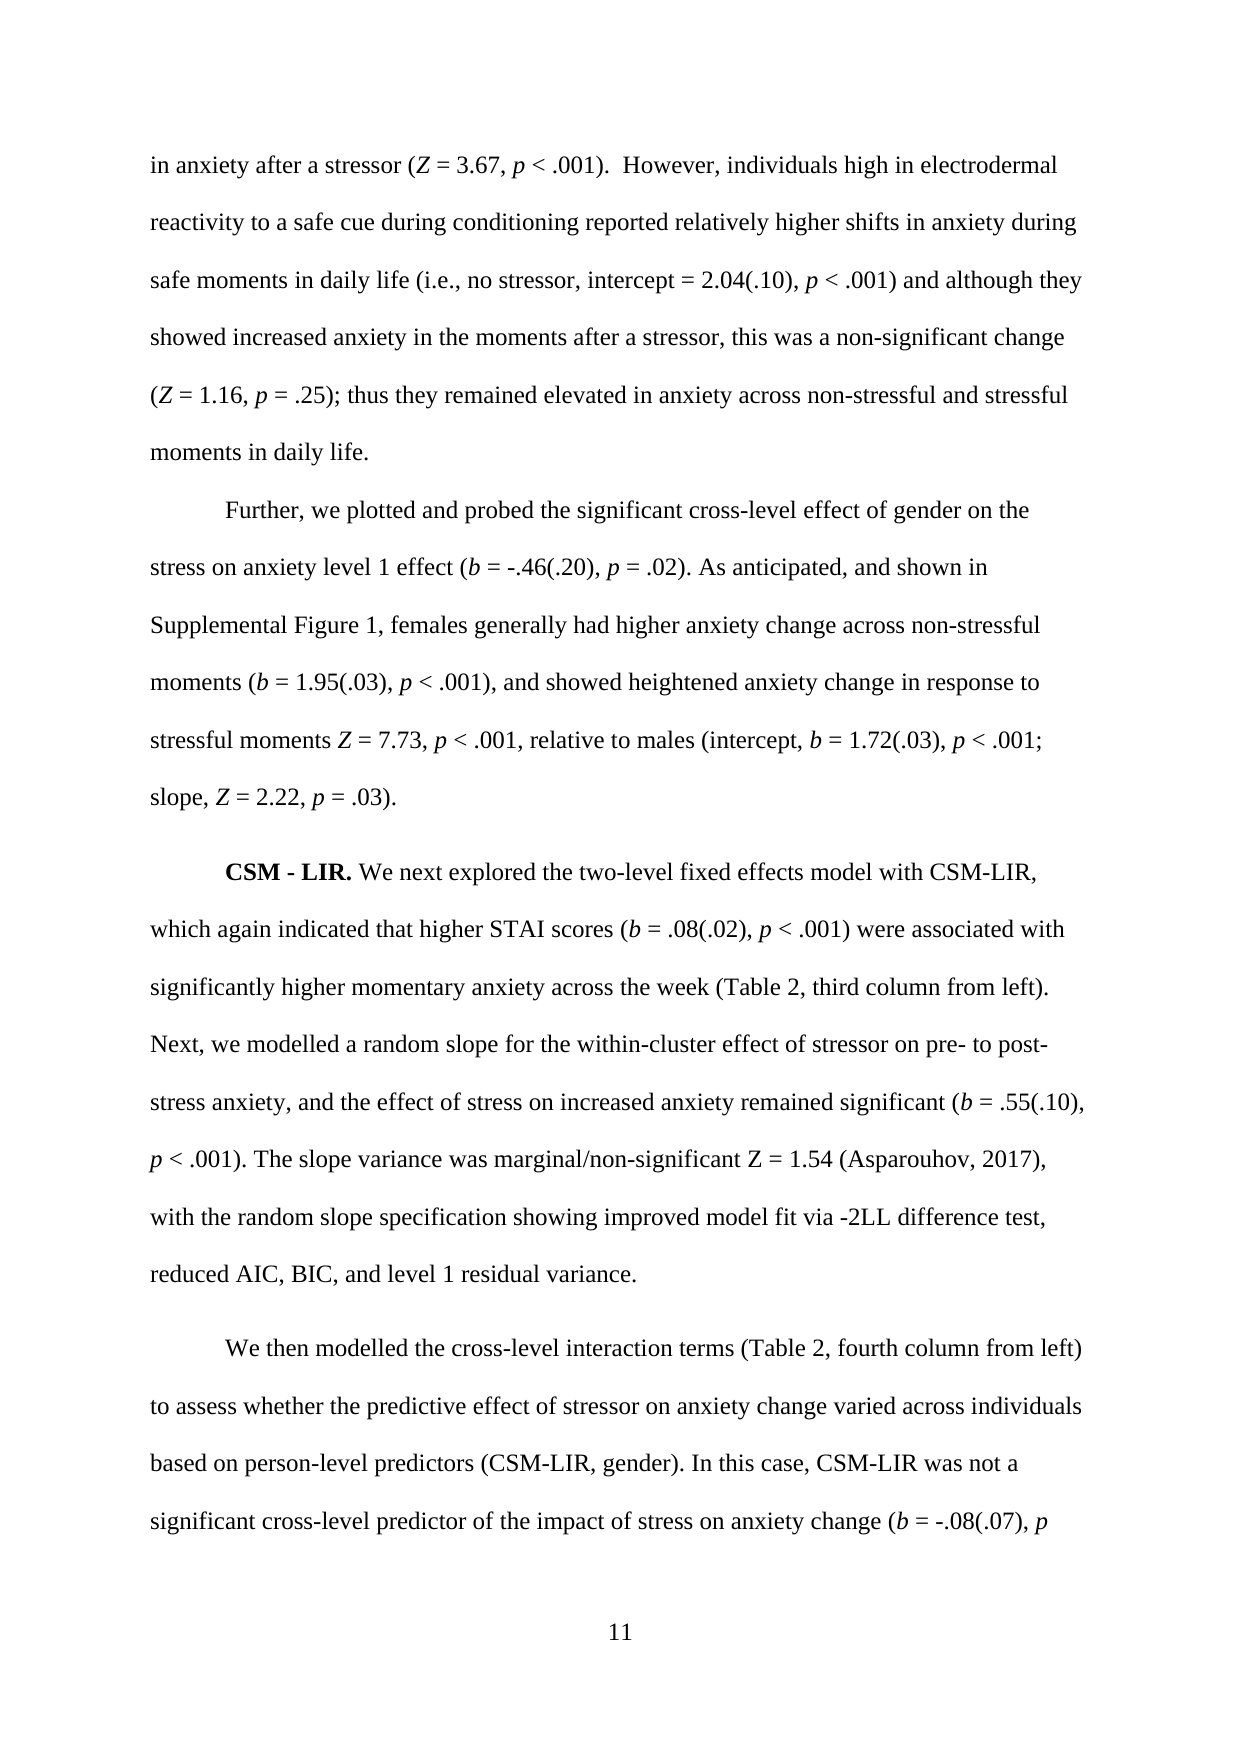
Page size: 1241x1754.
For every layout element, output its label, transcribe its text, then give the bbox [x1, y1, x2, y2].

text Further, we plotted and probed the significant cross-level effect of gender on the stress on anxiety level 1 effect (b = -.46(.20), p = .02). As anticipated, and shown in Supplemental Figure 1, females generally had higher anxiety change across non-stressful moments (b = 1.95(.03), p < .001), and showed heightened anxiety change in response to stressful moments Z = 7.73, p < .001, relative to males (intercept, b = 1.72(.03), p < .001; slope, Z = 2.22, p = .03). [150, 495, 1090, 811]
text CSM - LIR. We next explored the two-level fixed effects model with CSM-LIR, which again indicated that higher STAI scores (b = .08(.02), p < .001) were associated with significantly higher momentary anxiety across the week (Table 2, third column from left). Next, we modelled a random slope for the within-cluster effect of stressor on pre- to post- stress anxiety, and the effect of stress on increased anxiety remained significant (b = .55(.10), p < .001). The slope variance was marginal/non-significant Z = 1.54 (Asparouhov, 2017), with the random slope specification showing improved model fit via -2LL difference test, reduced AIC, BIC, and level 1 residual variance. [150, 857, 1090, 1288]
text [150, 1333, 1090, 1534]
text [150, 150, 1090, 466]
